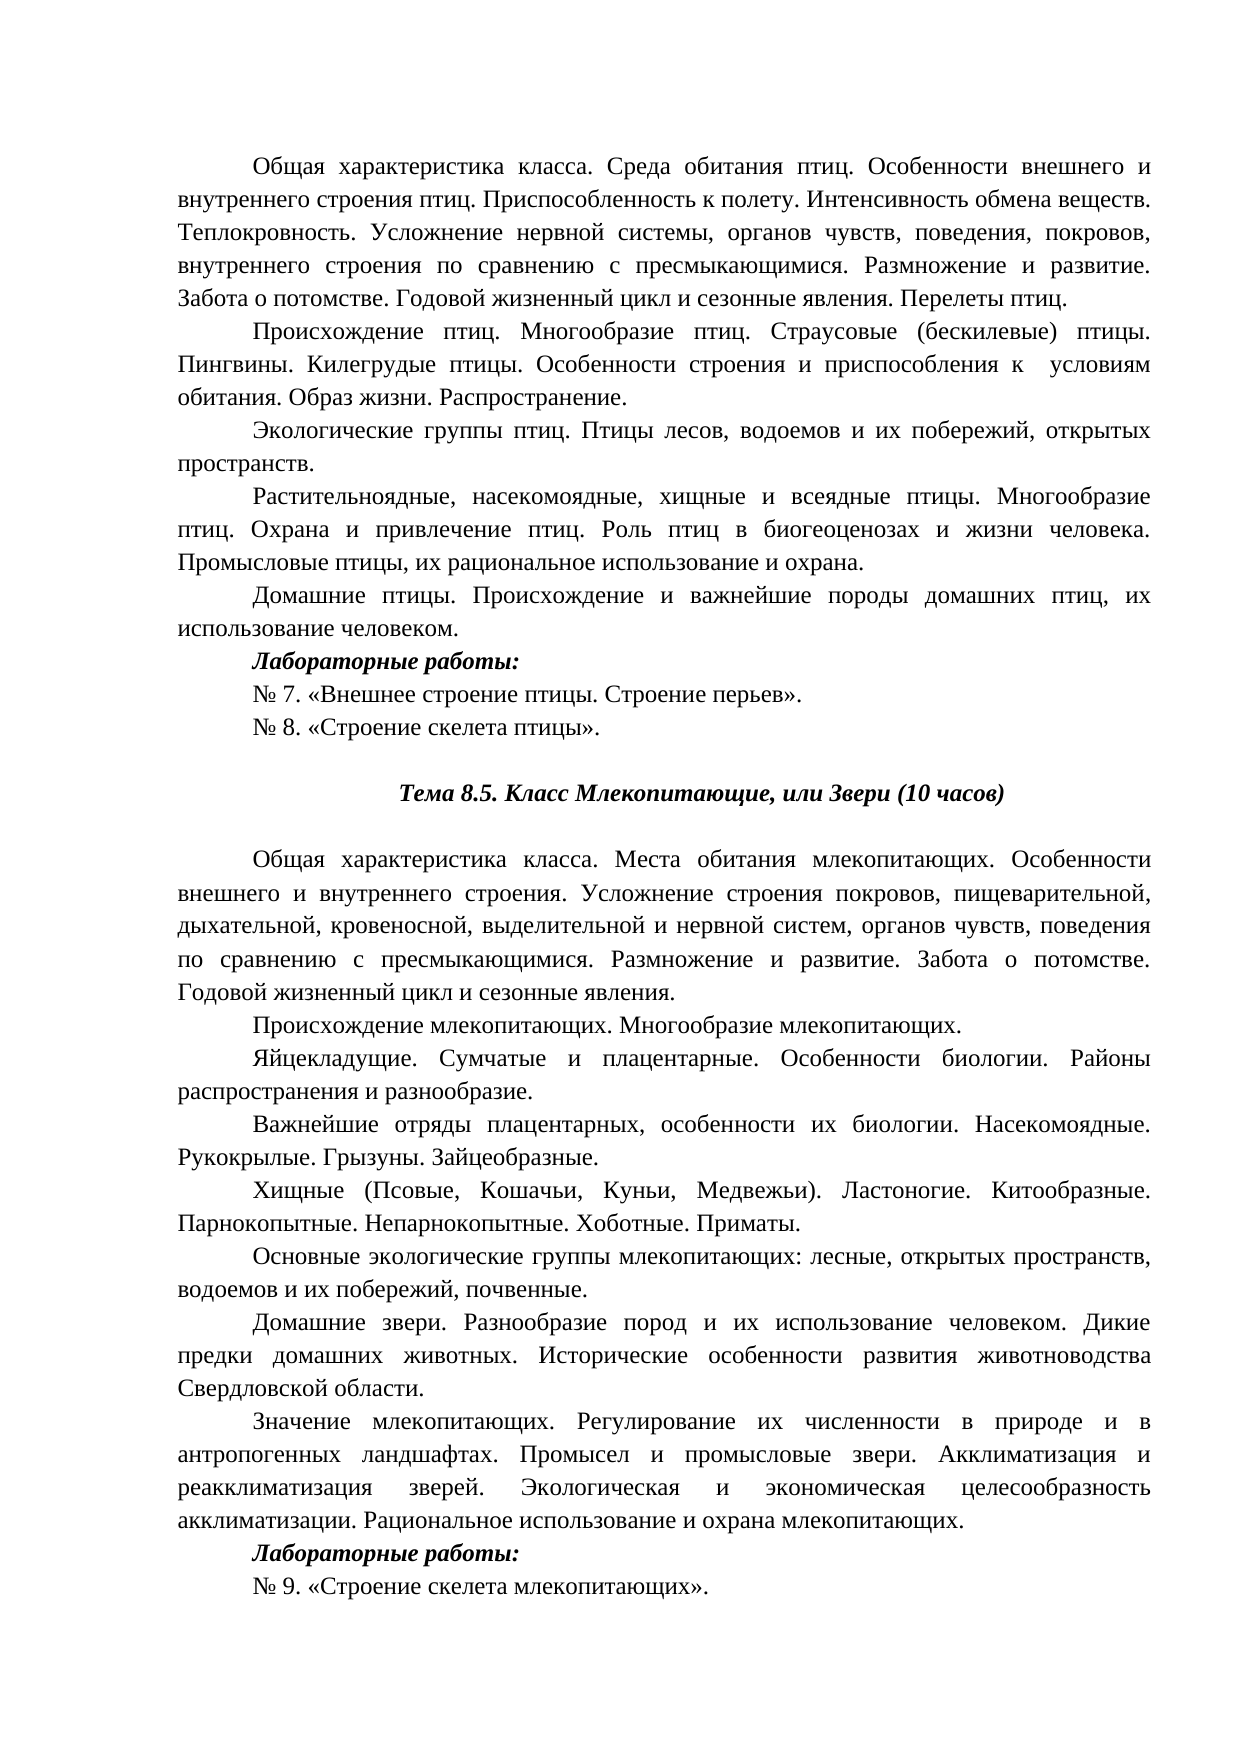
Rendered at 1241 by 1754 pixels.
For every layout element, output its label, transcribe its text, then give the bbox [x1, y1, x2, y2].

text Лабораторные работы: [177, 646, 1152, 675]
text № 7. «Внешнее строение птицы. Строение перьев». [177, 679, 1152, 708]
text Происхождение птиц. Многообразие птиц. Страусовые (бескилевые) птицы. Пингвины. Килегрудые птицы. Особенности строения и приспособления к условиям обитания. Образ жизни. Распространение. [177, 316, 1152, 411]
text № 8. «Строение скелета птицы». [177, 712, 1152, 741]
text Общая характеристика класса. Места обитания млекопитающих. Особенности внешнего и внутреннего строения. Усложнение строения покровов, пищеварительной, дыхательной, кровеносной, выделительной и нервной систем, органов чувств, поведения по сравнению с пресмыкающимися. Размножение и развитие. Забота о потомстве. Годовой жизненный цикл и сезонные явления. [177, 844, 1152, 1005]
text Лабораторные работы: [177, 1538, 1152, 1567]
text Общая характеристика класса. Среда обитания птиц. Особенности внешнего и внутреннего строения птиц. Приспособленность к полету. Интенсивность обмена веществ. Теплокровность. Усложнение нервной системы, органов чувств, поведения, покровов, внутреннего строения по сравнению с пресмыкающимися. Размножение и развитие. Забота о потомстве. Годовой жизненный цикл и сезонные явления. Перелеты птиц. [177, 151, 1152, 312]
text Основные экологические группы млекопитающих: лесные, открытых пространств, водоемов и их побережий, почвенные. [177, 1241, 1152, 1303]
text Происхождение млекопитающих. Многообразие млекопитающих. [177, 1010, 1152, 1038]
text Экологические группы птиц. Птицы лесов, водоемов и их побережий, открытых пространств. [177, 415, 1152, 477]
text Домашние звери. Разнообразие пород и их использование человеком. Дикие предки домашних животных. Исторические особенности развития животноводства Свердловской области. [177, 1307, 1152, 1402]
text Тема 8.5. Класс Млекопитающие, или Звери (10 часов) [177, 778, 1152, 807]
text Растительноядные, насекомоядные, хищные и всеядные птицы. Многообразие птиц. Охрана и привлечение птиц. Роль птиц в биогеоценозах и жизни человека. Промысловые птицы, их рациональное использование и охрана. [177, 481, 1152, 576]
text Важнейшие отряды плацентарных, особенности их биологии. Насекомоядные. Рукокрылые. Грызуны. Зайцеобразные. [177, 1109, 1152, 1171]
text Домашние птицы. Происхождение и важнейшие породы домашних птиц, их использование человеком. [177, 580, 1152, 642]
text Значение млекопитающих. Регулирование их численности в природе и в антропогенных ландшафтах. Промысел и промысловые звери. Акклиматизация и реакклиматизация зверей. Экологическая и экономическая целесообразность акклиматизации. Рациональное использование и охрана млекопитающих. [177, 1406, 1152, 1534]
text № 9. «Строение скелета млекопитающих». [177, 1571, 1152, 1600]
text Хищные (Псовые, Кошачьи, Куньи, Медвежьи). Ластоногие. Китообразные. Парнокопытные. Непарнокопытные. Хоботные. Приматы. [177, 1175, 1152, 1237]
text Яйцекладущие. Сумчатые и плацентарные. Особенности биологии. Районы распространения и разнообразие. [177, 1043, 1152, 1104]
